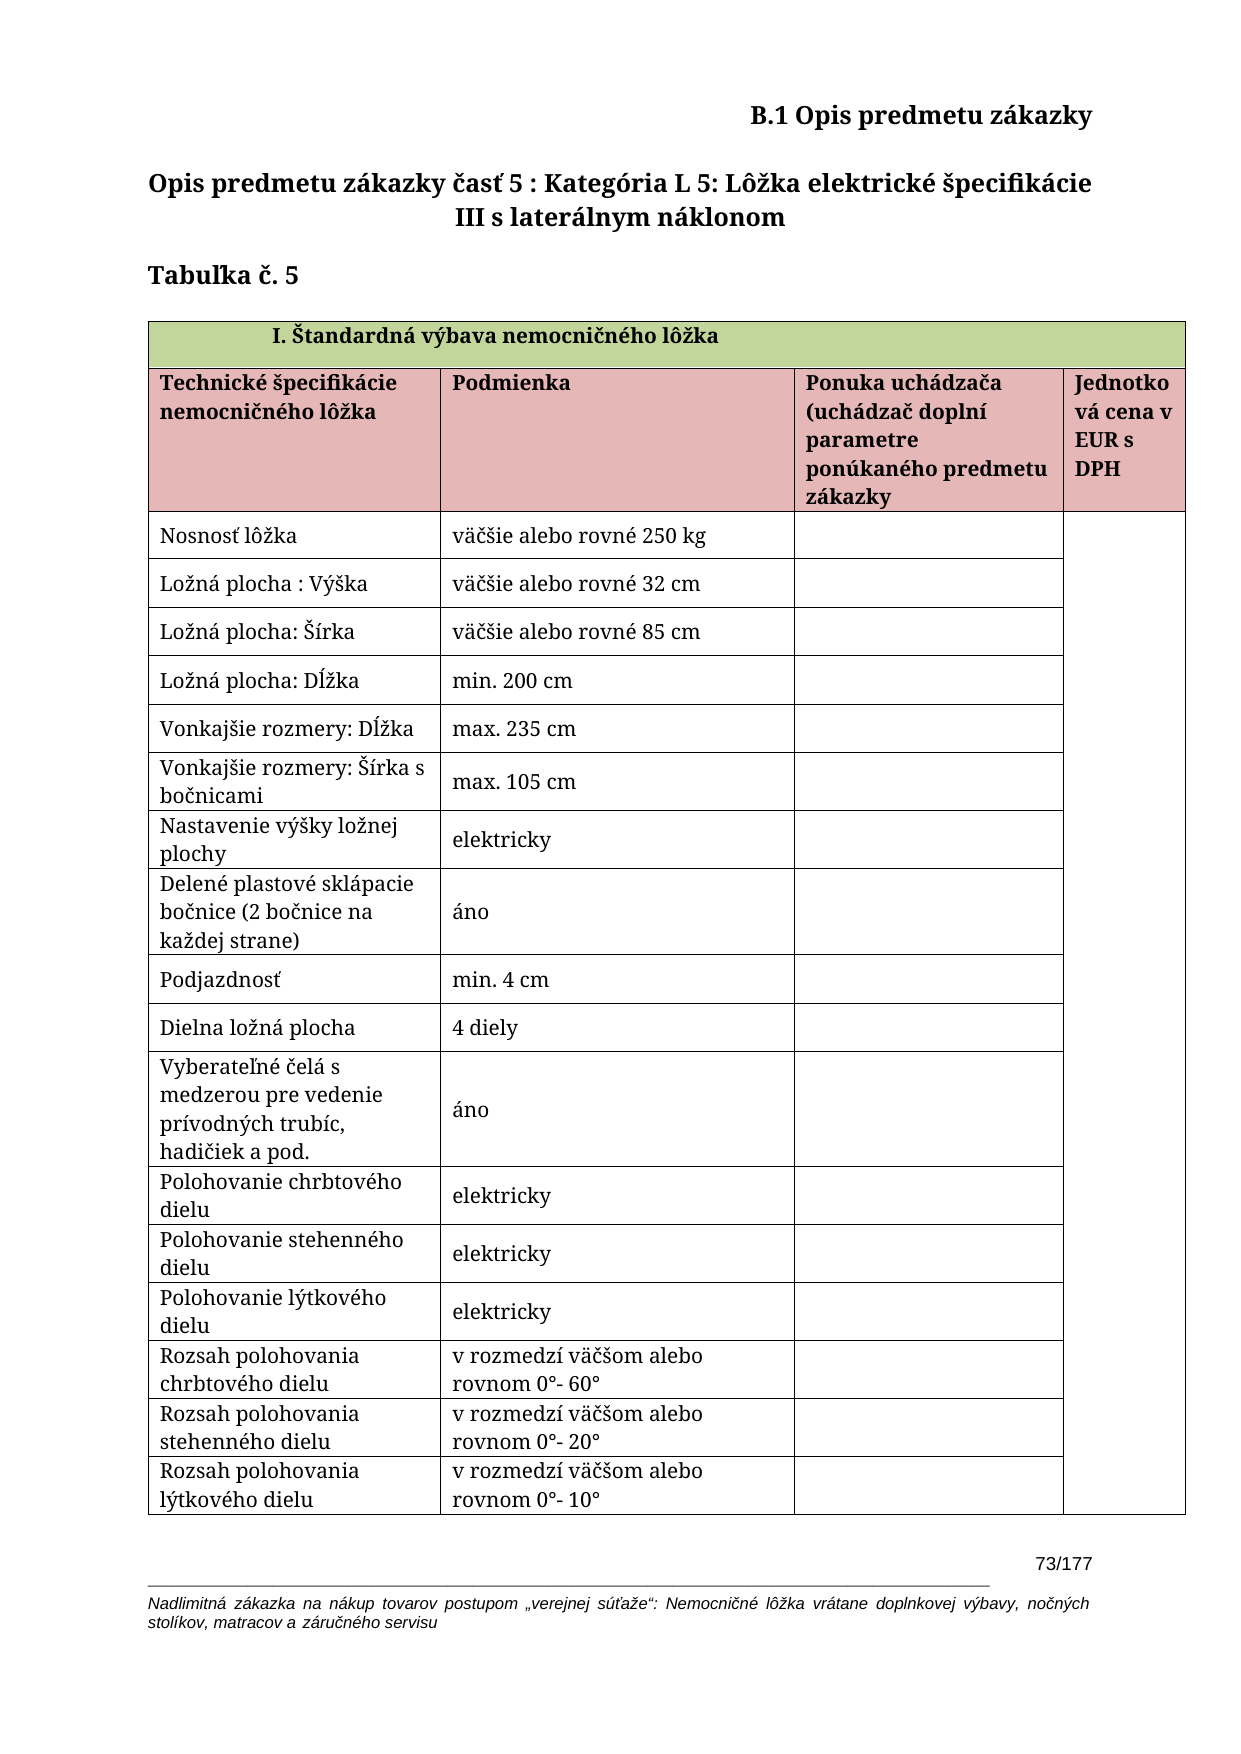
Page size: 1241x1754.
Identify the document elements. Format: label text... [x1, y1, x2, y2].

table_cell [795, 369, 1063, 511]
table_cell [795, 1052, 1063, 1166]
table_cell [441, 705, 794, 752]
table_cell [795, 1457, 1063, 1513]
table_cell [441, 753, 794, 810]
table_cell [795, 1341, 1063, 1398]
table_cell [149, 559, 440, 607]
text B.1 Opis predmetu zákazky [148, 98, 1092, 132]
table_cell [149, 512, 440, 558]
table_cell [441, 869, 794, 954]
text Tabuľka č. 5 [148, 258, 1092, 292]
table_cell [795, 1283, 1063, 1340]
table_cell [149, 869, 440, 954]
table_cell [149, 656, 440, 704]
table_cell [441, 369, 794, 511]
text Opis predmetu zákazky časť 5 : Kategória L 5: Lôžka elektrické špecifikácie III s laterálnym náklonom [148, 166, 1092, 234]
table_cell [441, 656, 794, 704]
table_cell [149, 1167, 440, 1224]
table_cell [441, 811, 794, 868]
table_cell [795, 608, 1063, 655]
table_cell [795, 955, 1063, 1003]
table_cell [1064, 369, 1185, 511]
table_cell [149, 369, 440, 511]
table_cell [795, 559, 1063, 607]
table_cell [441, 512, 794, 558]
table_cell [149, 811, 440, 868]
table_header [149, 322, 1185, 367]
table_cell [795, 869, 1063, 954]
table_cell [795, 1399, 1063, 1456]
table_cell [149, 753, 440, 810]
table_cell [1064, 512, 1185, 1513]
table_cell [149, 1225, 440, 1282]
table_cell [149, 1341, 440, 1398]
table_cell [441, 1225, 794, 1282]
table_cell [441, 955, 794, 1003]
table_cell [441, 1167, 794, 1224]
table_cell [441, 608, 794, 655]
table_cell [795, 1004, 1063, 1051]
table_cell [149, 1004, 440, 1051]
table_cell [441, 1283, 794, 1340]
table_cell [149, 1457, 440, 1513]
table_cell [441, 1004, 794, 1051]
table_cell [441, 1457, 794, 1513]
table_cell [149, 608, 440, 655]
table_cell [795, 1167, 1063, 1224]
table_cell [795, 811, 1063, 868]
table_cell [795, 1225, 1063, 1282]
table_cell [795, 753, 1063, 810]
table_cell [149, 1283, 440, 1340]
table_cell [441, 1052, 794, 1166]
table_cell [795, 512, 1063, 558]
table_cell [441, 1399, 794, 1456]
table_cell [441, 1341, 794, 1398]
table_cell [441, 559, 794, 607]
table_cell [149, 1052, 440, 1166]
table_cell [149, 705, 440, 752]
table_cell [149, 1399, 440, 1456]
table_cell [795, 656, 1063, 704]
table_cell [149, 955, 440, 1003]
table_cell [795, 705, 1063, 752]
